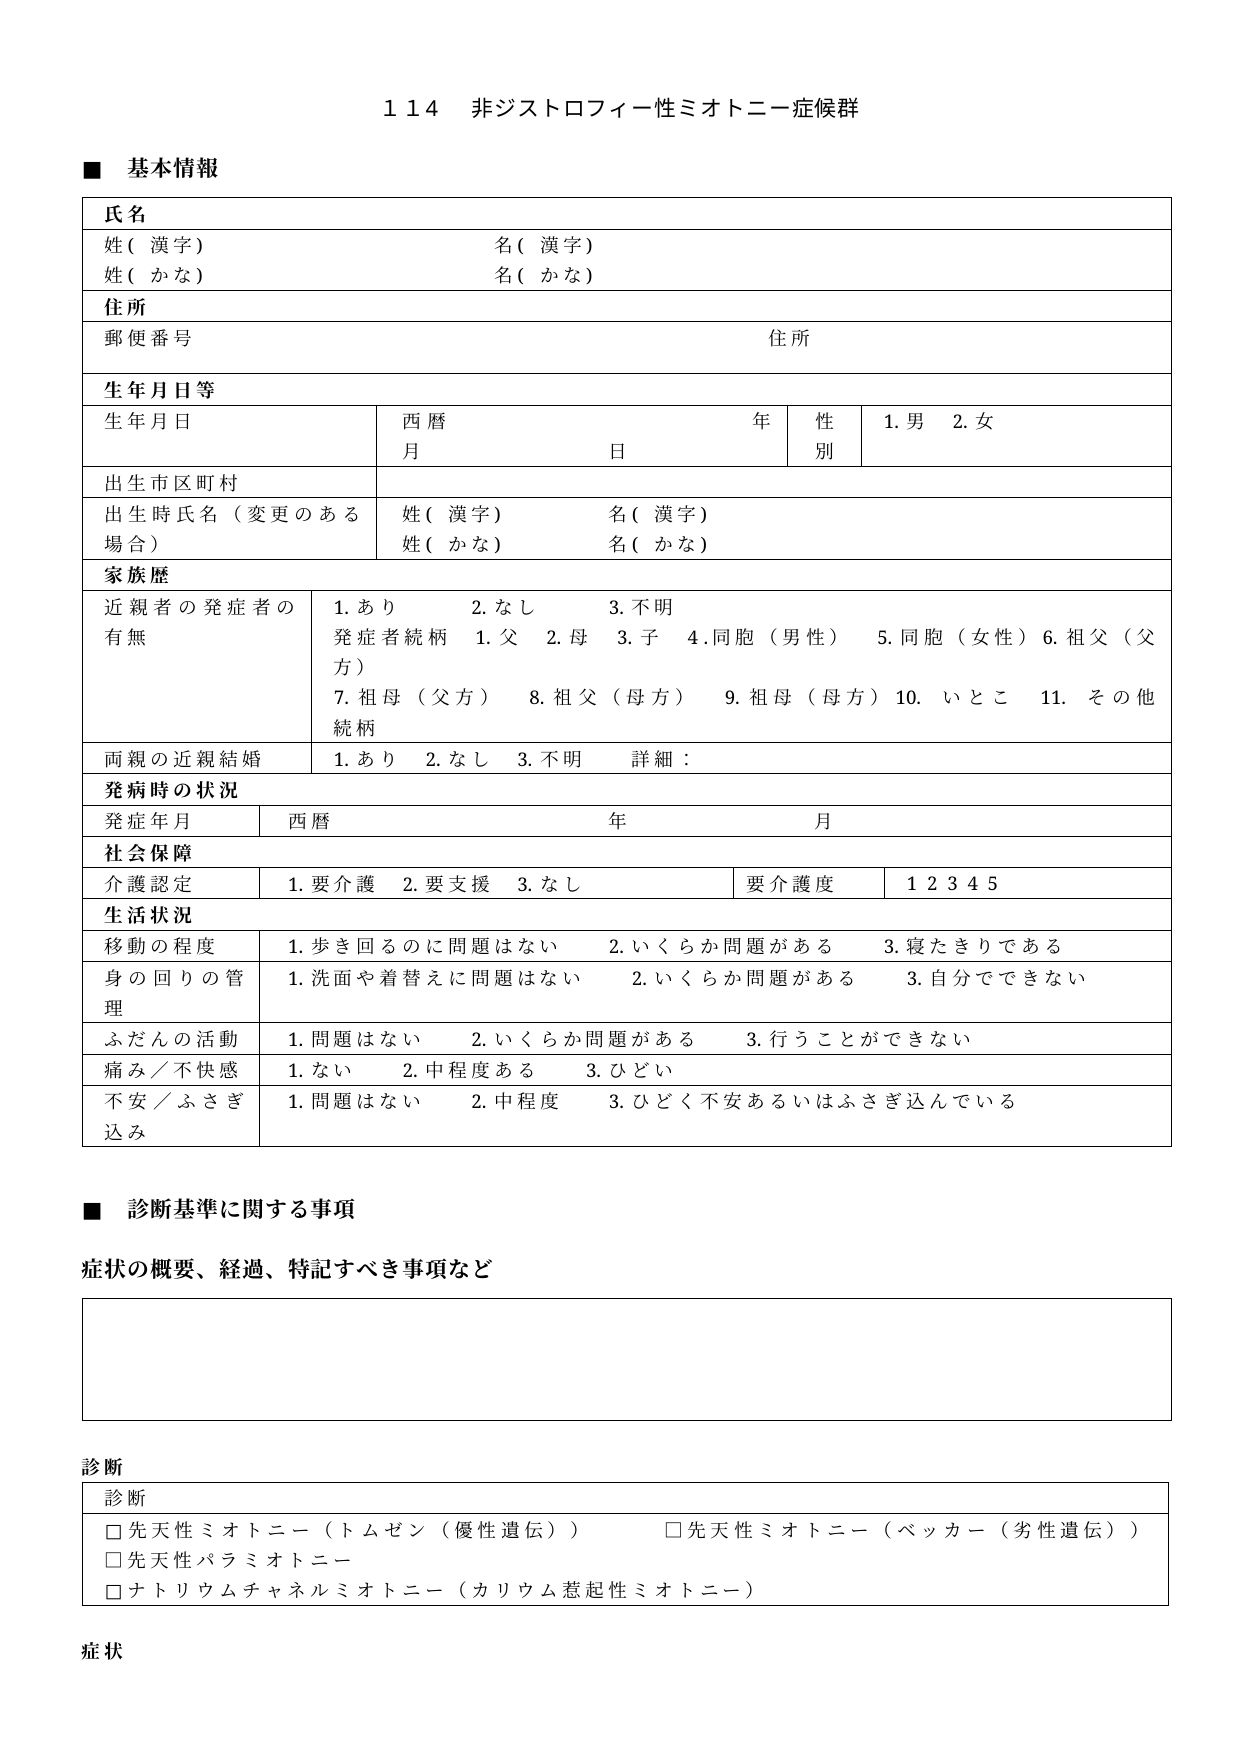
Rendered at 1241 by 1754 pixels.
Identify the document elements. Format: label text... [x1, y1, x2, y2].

table_cell 近親者の発症者の有無 [83, 591, 311, 742]
table_cell 1.歩き回るのに問題はない 2.いくらか問題がある 3.寝たきりである [260, 931, 1171, 961]
table_cell 1.ない 2.中程度ある 3.ひどい [260, 1055, 1171, 1085]
table_cell 姓(漢字) 名(漢字) 姓(かな) 名(かな) [377, 498, 1171, 559]
table_cell 両親の近親結婚 [83, 743, 311, 773]
table_cell [377, 467, 1171, 497]
table_cell 1.男 2.女 [862, 406, 1171, 466]
table_cell 住所 [83, 291, 1171, 321]
text １１4 非ジストロフィー性ミオトニー症候群 [82, 76, 1159, 137]
table_cell 介護認定 [83, 868, 259, 898]
table_cell 1.あり 2.なし 3.不明 発症者続柄 1.父 2.母 3.子 4 .同胞（男性） 5.同胞（女性）6.祖父（父方） 7.祖母（父方） 8.祖父（母方） 9.祖母（母方）10.いとこ 11.その他 続柄 [312, 591, 1171, 742]
table_cell 1.あり 2.なし 3.不明 詳細： [312, 743, 1171, 773]
table_cell 性別 [788, 406, 861, 466]
table_cell 1.問題はない 2.中程度 3.ひどく不安あるいはふさぎ込んでいる [260, 1086, 1171, 1146]
table_header 氏名 [83, 198, 1171, 228]
table_cell 社会保障 [83, 837, 1171, 867]
table_cell 1.洗面や着替えに問題はない 2.いくらか問題がある 3.自分でできない [260, 962, 1171, 1022]
table_cell 出生時氏名（変更のある場合） [83, 498, 376, 559]
table_cell 西暦 年 月 [260, 806, 1171, 836]
table_cell 郵便番号 住所 [83, 322, 1171, 373]
text 症状の概要、経過、特記すべき事項など [82, 1238, 1159, 1298]
table_cell 発病時の状況 [83, 774, 1171, 804]
text 診断 [82, 1451, 1159, 1482]
table_cell 姓(漢字) 名(漢字) 姓(かな) 名(かな) [83, 230, 1171, 290]
table_cell 要介護度 [734, 868, 884, 898]
table_cell 1.要介護 2.要支援 3.なし [260, 868, 733, 898]
table_cell 西暦 年 月 日 [377, 406, 787, 466]
text 症状 [82, 1636, 1159, 1666]
table_cell 生活状況 [83, 899, 1171, 929]
table_cell 不安／ふさぎ込み [83, 1086, 259, 1146]
table_cell ふだんの活動 [83, 1023, 259, 1053]
table_cell 発症年月 [83, 806, 259, 836]
text ■ 診断基準に関する事項 [82, 1177, 1159, 1238]
table_cell 痛み／不快感 [83, 1055, 259, 1085]
table_cell □先天性ミオトニー（トムゼン（優性遺伝）） □先天性ミオトニー（ベッカー（劣性遺伝）） □先天性パラミオトニー □ナトリウムチャネルミオトニー（カリウム惹起性ミオトニー） [83, 1514, 1168, 1604]
table_cell 身の回りの管理 [83, 962, 259, 1022]
table_cell 1 2 3 4 5 [885, 868, 1171, 898]
table_cell 移動の程度 [83, 931, 259, 961]
table_cell 家族歴 [83, 560, 1171, 590]
table_cell 出生市区町村 [83, 467, 376, 497]
text ■ 基本情報 [82, 137, 1159, 197]
table_cell 1.問題はない 2.いくらか問題がある 3.行うことができない [260, 1023, 1171, 1053]
table_cell 生年月日 [83, 406, 376, 466]
table_header [83, 1299, 1171, 1420]
table_cell 生年月日等 [83, 374, 1171, 404]
table_header 診断 [83, 1483, 1168, 1513]
